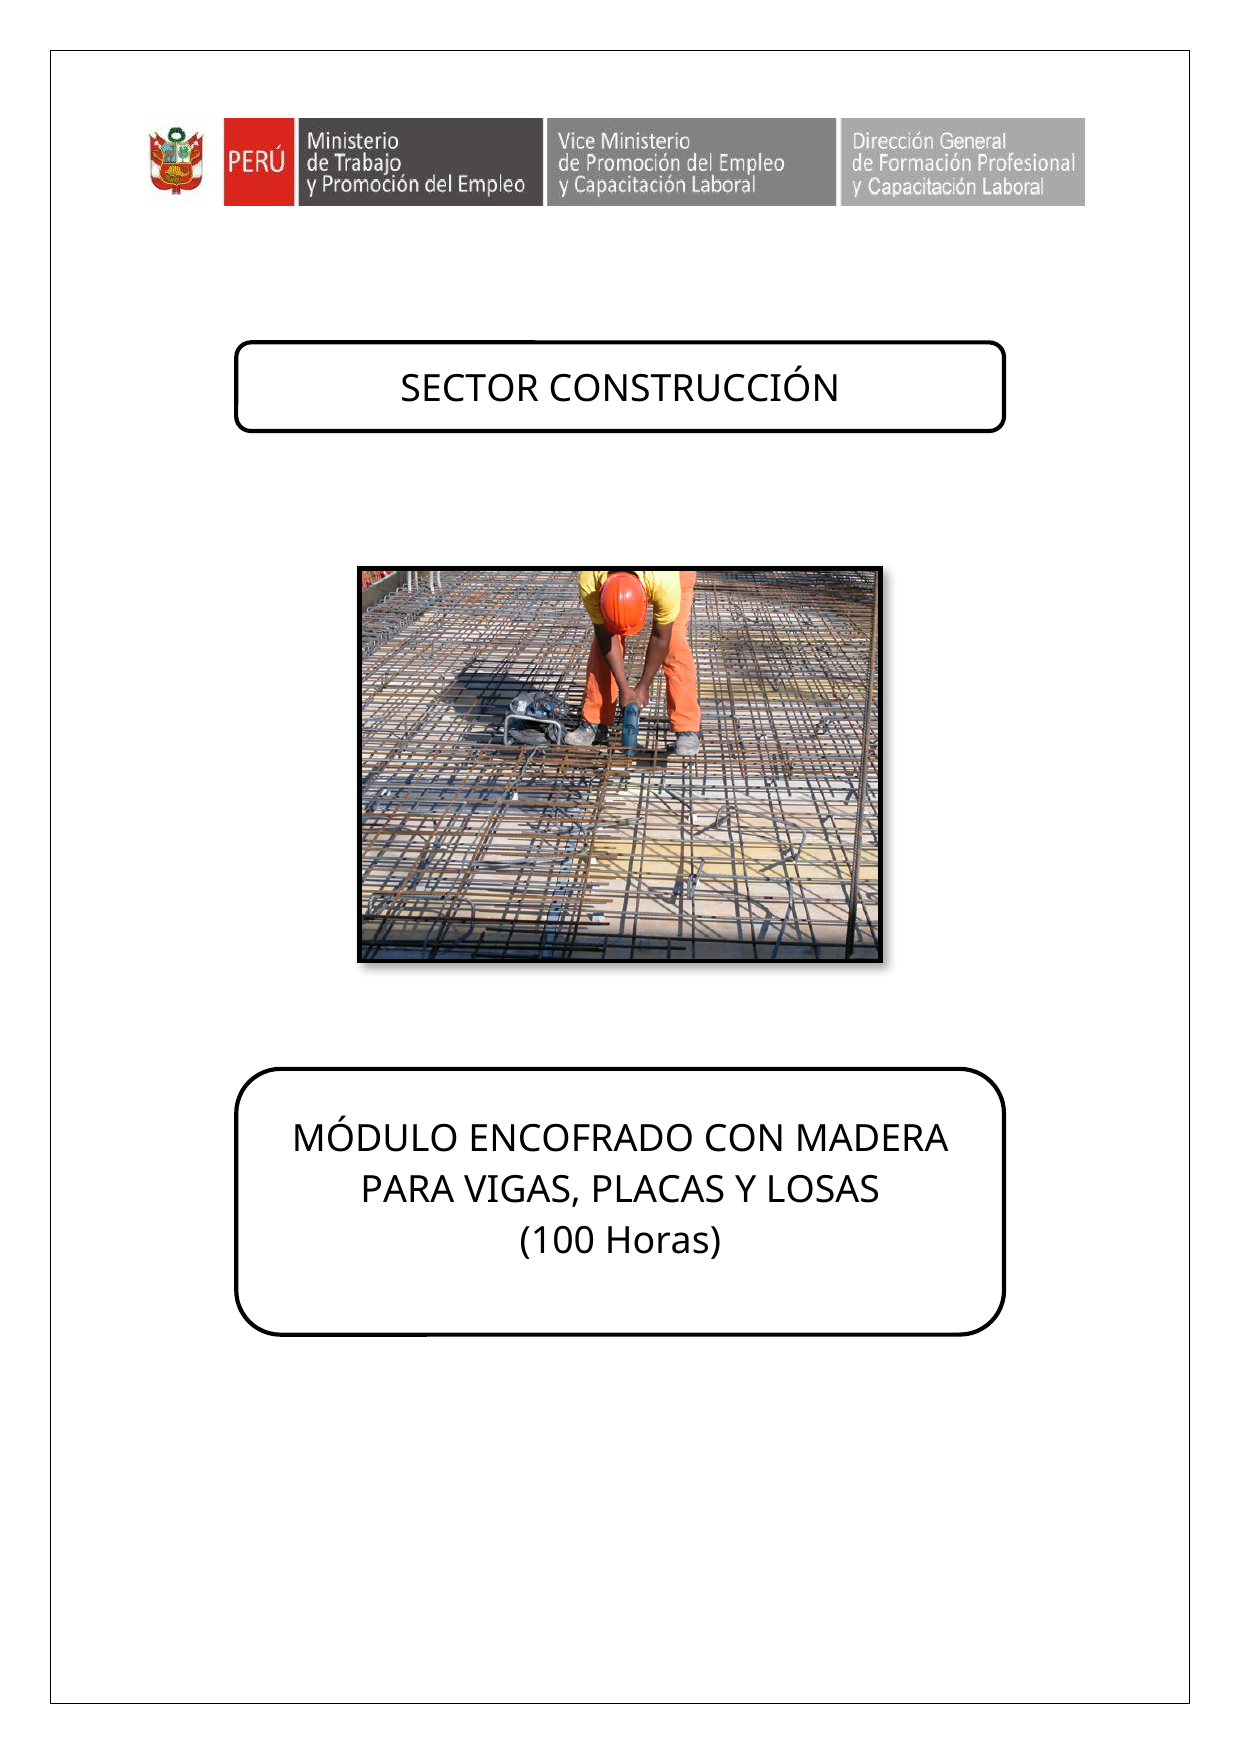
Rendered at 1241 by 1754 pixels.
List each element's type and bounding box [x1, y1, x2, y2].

picture [147, 118, 1085, 206]
picture [362, 571, 878, 959]
